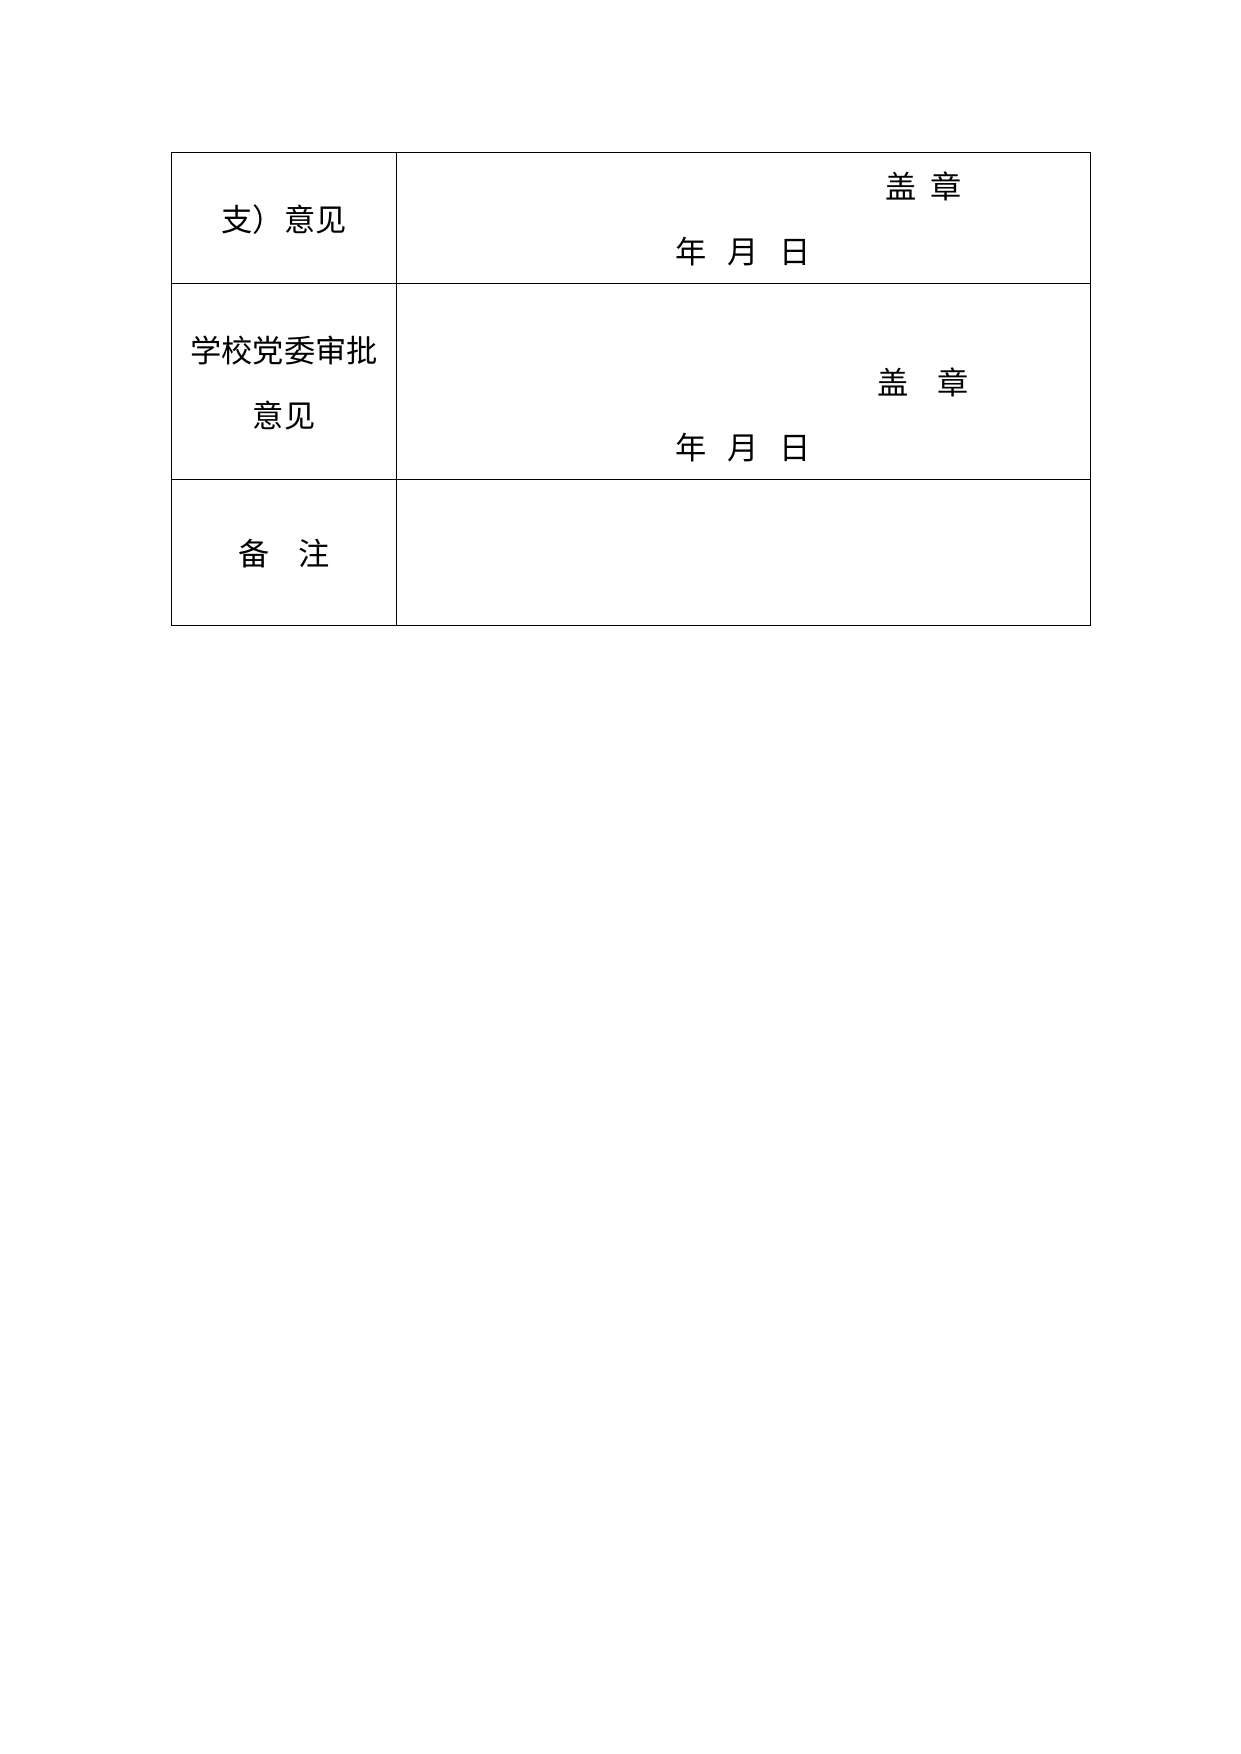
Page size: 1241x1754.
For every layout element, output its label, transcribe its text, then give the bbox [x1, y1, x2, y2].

table_cell 学校党委审批意见 [172, 284, 396, 479]
table_cell 党委（党总支）意见 [172, 153, 396, 283]
table_cell 备 注 [172, 480, 396, 625]
table_cell 盖 章 年 月 日 [397, 284, 1090, 479]
table_cell [397, 480, 1090, 625]
table_cell 盖 章 年 月 日 [397, 153, 1090, 283]
